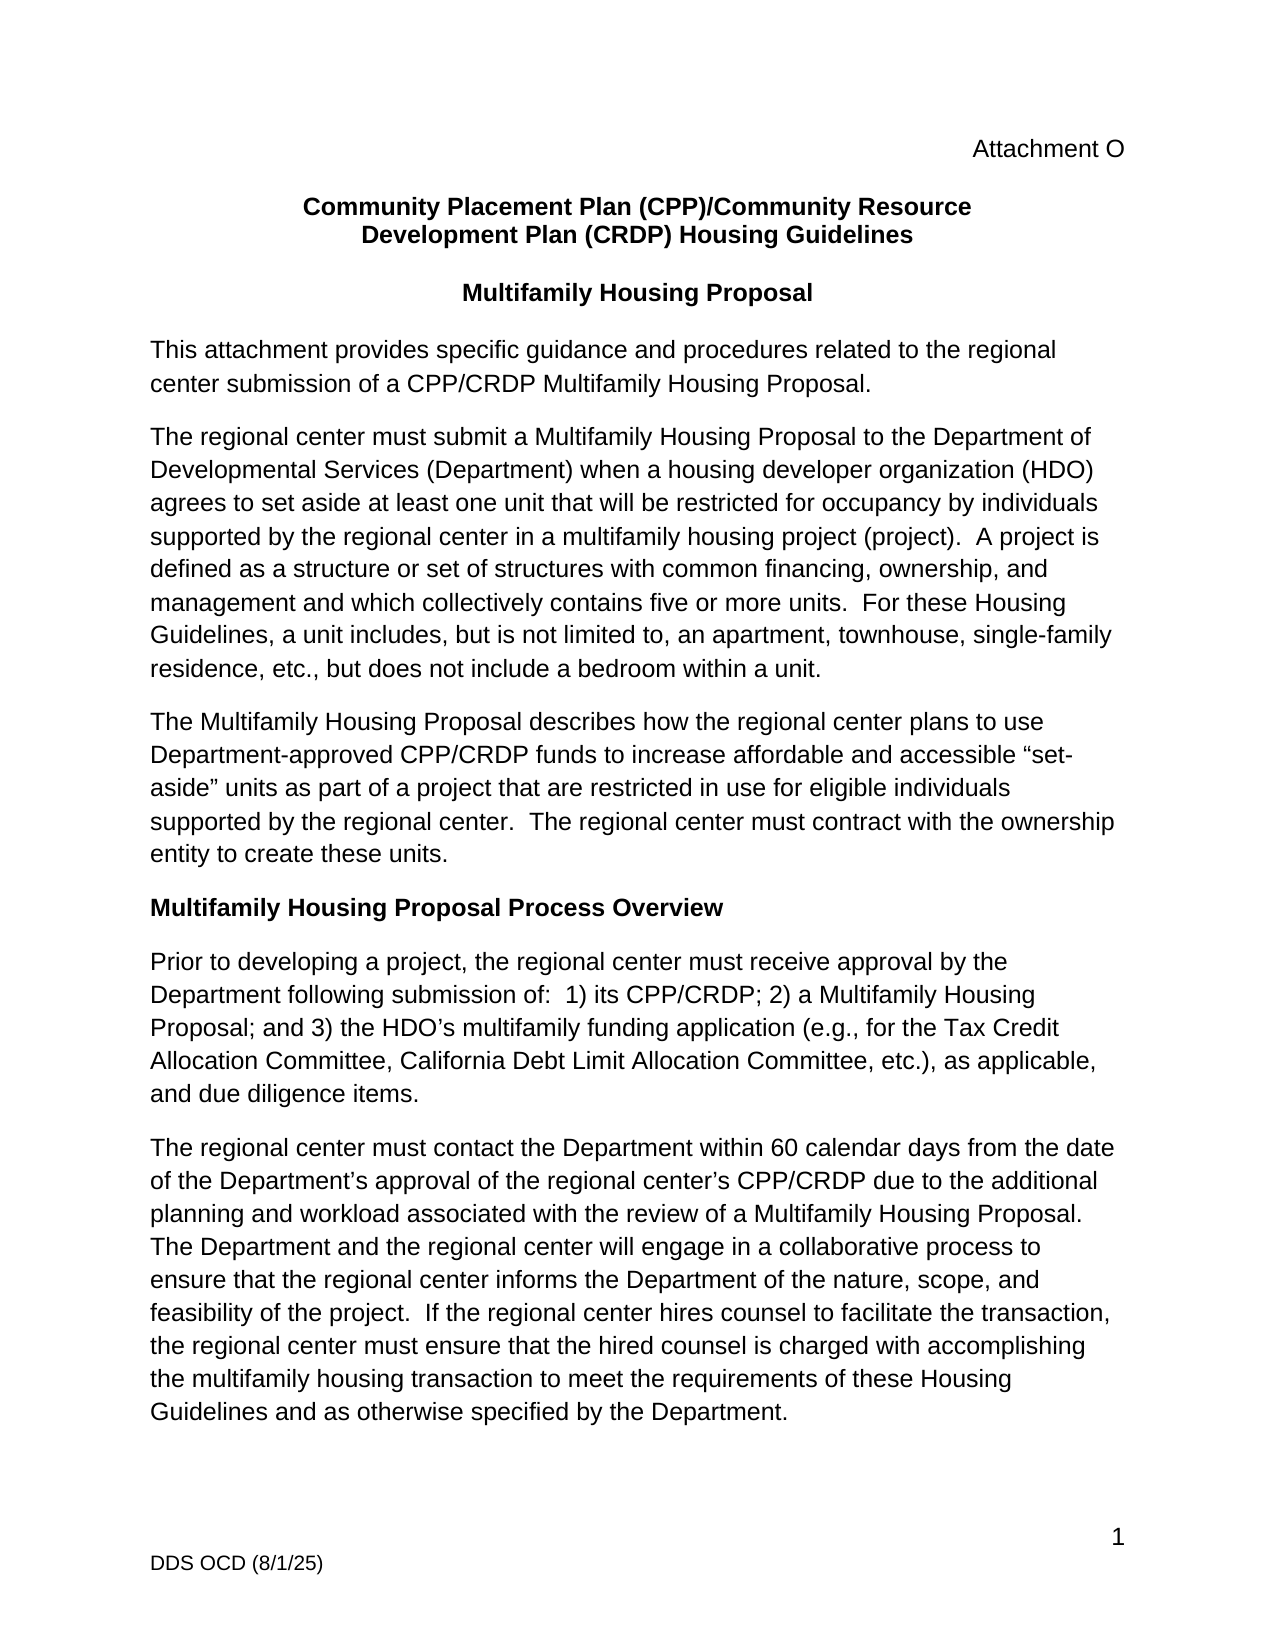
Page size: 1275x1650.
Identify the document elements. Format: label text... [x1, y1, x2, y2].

text The regional center must submit a Multifamily Housing Proposal to the Department of Developmental Services (Department) when a housing developer organization (HDO) agrees to set aside at least one unit that will be restricted for occupancy by individuals supported by the regional center in a multifamily housing project (project). A project is defined as a structure or set of structures with common financing, ownership, and management and which collectively contains five or more units. For these Housing Guidelines, a unit includes, but is not limited to, an apartment, townhouse, single-family residence, etc., but does not include a bedroom within a unit. [150, 422, 1125, 682]
text This attachment provides specific guidance and procedures related to the regional center submission of a CPP/CRDP Multifamily Housing Proposal. [150, 336, 1125, 397]
text Multifamily Housing Proposal Process Overview [150, 893, 1125, 922]
text The Multifamily Housing Proposal describes how the regional center plans to use Department-approved CPP/CRDP funds to increase affordable and accessible “set-aside” units as part of a project that are restricted in use for eligible individuals supported by the regional center. The regional center must contract with the ownership entity to create these units. [150, 707, 1125, 868]
text Community Placement Plan (CPP)/Community Resource [150, 192, 1125, 221]
text Development Plan (CRDP) Housing Guidelines [150, 221, 1125, 249]
text Attachment O [150, 134, 1125, 163]
text The regional center must contact the Department within 60 calendar days from the date of the Department’s approval of the regional center’s CPP/CRDP due to the additional planning and workload associated with the review of a Multifamily Housing Proposal. The Department and the regional center will engage in a collaborative process to ensure that the regional center informs the Department of the nature, scope, and feasibility of the project. If the regional center hires counsel to facilitate the transaction, the regional center must ensure that the hired counsel is charged with accomplishing the multifamily housing transaction to meet the requirements of these Housing Guidelines and as otherwise specified by the Department. [150, 1133, 1125, 1426]
text Multifamily Housing Proposal [150, 278, 1125, 307]
text Prior to developing a project, the regional center must receive approval by the Department following submission of: 1) its CPP/CRDP; 2) a Multifamily Housing Proposal; and 3) the HDO’s multifamily funding application (e.g., for the Tax Credit Allocation Committee, California Debt Limit Allocation Committee, etc.), as applicable, and due diligence items. [150, 947, 1125, 1108]
